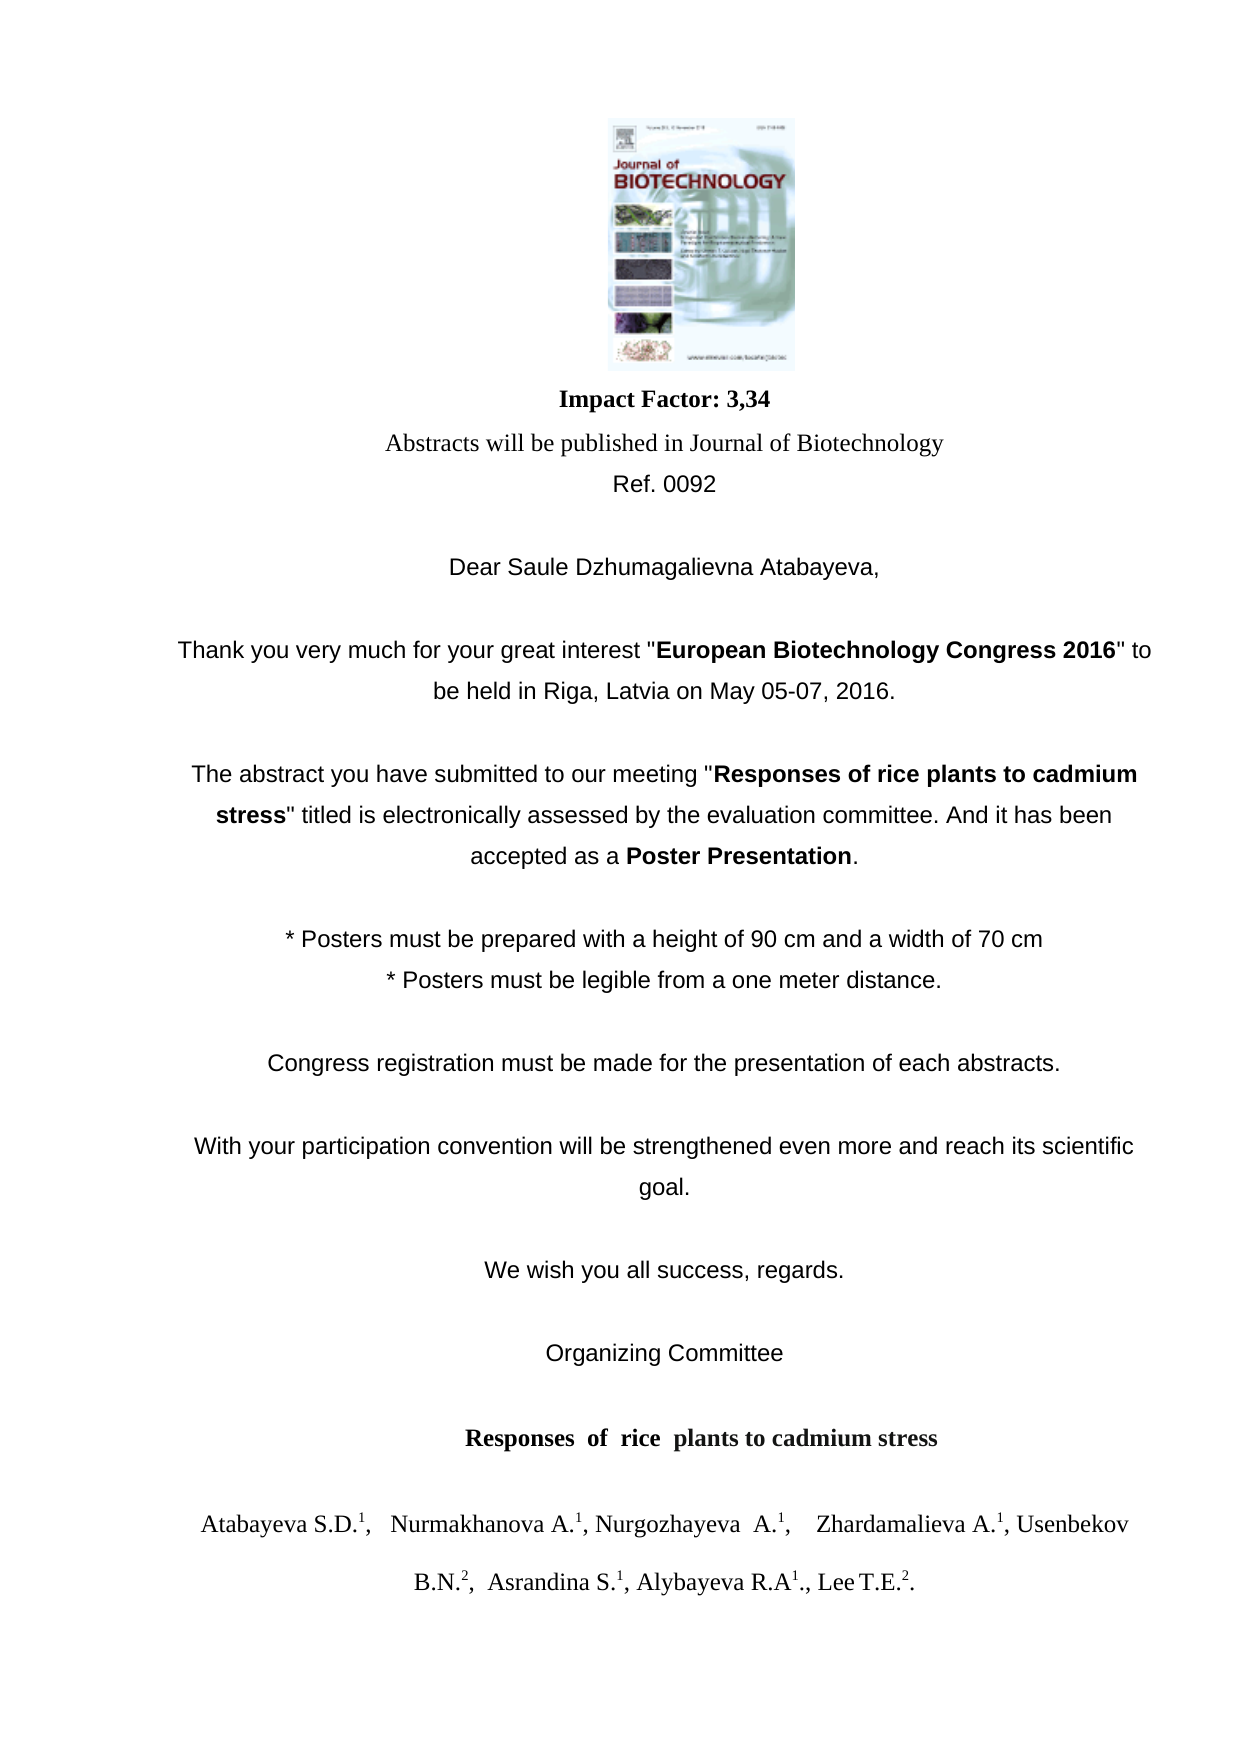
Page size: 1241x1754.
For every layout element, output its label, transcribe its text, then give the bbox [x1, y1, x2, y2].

text Atabayeva S.D.1, Nurmakhanova A.1, Nurgozhayeva A.1, Zhardamalieva A.1, Usenbekov B.N.2, Asrandina S.1, Alybayeva R.A1., Lee T.E.2. [177, 1509, 1152, 1596]
text Impact Factor: 3,34 Abstracts will be published in Journal of Biotechnology Ref. 0092 Dear Saule Dzhumagalievna Atabayeva, Thank you very much for your great interest "European Biotechnology Congress 2016" to be held in Riga, Latvia on May 05-07, 2016. The abstract you have submitted to our meeting "Responses of rice plants to cadmium stress" titled is electronically assessed by the evaluation committee. And it has been accepted as a Poster Presentation. * Posters must be prepared with a height of 90 cm and a width of 70 cm * Posters must be legible from a one meter distance. Congress registration must be made for the presentation of each abstracts. With your participation convention will be strengthened even more and reach its scientific goal. We wish you all success, regards. Organizing Committee [177, 118, 1152, 1366]
text Responses of rice plants to cadmium stress [177, 1423, 1152, 1452]
picture [607, 118, 795, 371]
